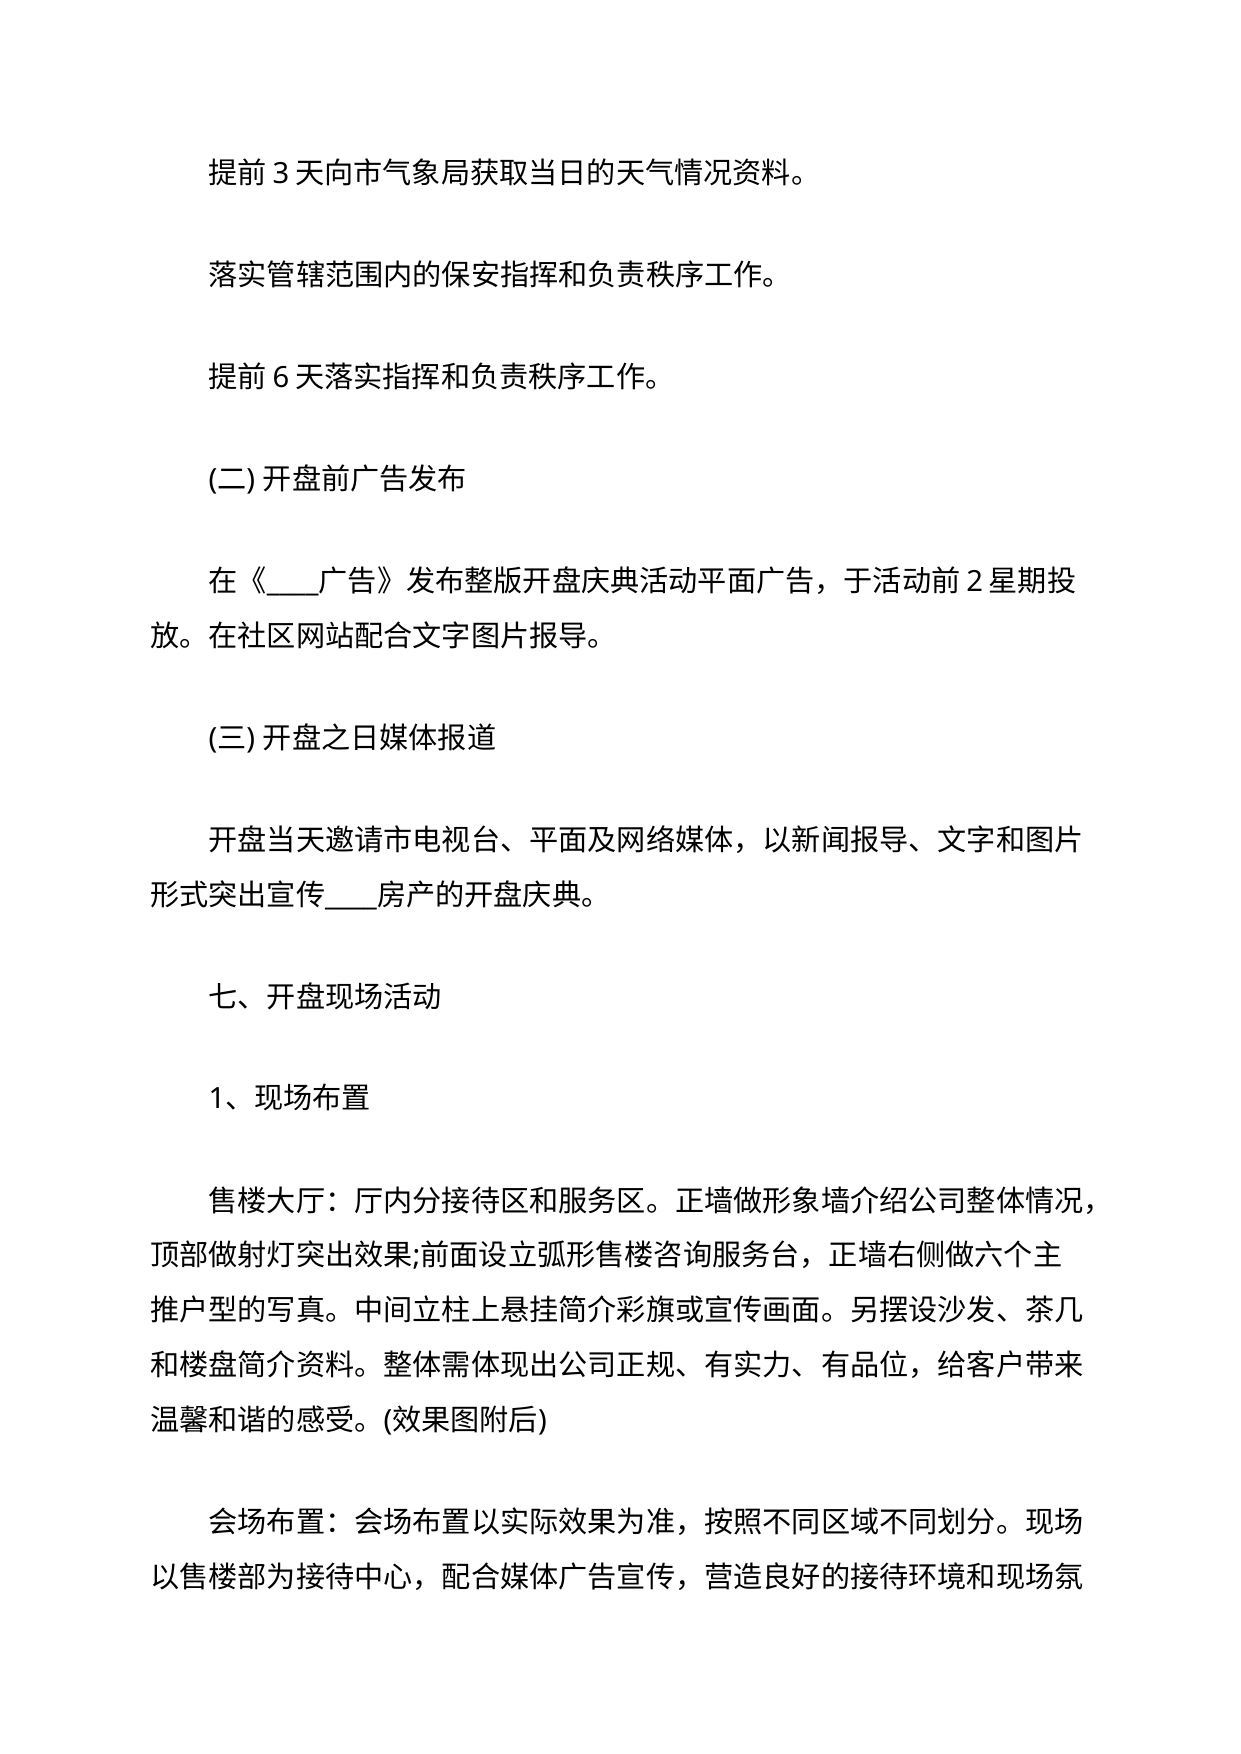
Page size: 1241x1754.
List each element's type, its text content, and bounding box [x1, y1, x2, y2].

text 售楼大厅：厅内分接待区和服务区。正墙做形象墙介绍公司整体情况，顶部做射灯突出效果;前面设立弧形售楼咨询服务台，正墙右侧做六个主推户型的写真。中间立柱上悬挂简介彩旗或宣传画面。另摆设沙发、茶几和楼盘简介资料。整体需体现出公司正规、有实力、有品位，给客户带来温馨和谐的感受。(效果图附后) [150, 1177, 1090, 1439]
text 1、现场布置 [150, 1075, 1090, 1117]
text 落实管辖范围内的保安指挥和负责秩序工作。 [150, 252, 1090, 294]
text 提前3天向市气象局获取当日的天气情况资料。 [150, 150, 1090, 192]
text 在《____广告》发布整版开盘庆典活动平面广告，于活动前2星期投放。在社区网站配合文字图片报导。 [150, 558, 1090, 655]
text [150, 1499, 1090, 1596]
text (三) 开盘之日媒体报道 [150, 714, 1090, 757]
text 提前6天落实指挥和负责秩序工作。 [150, 354, 1090, 396]
text 开盘当天邀请市电视台、平面及网络媒体，以新闻报导、文字和图片形式突出宣传____房产的开盘庆典。 [150, 816, 1090, 914]
text (二) 开盘前广告发布 [150, 456, 1090, 498]
text 七、开盘现场活动 [150, 973, 1090, 1016]
